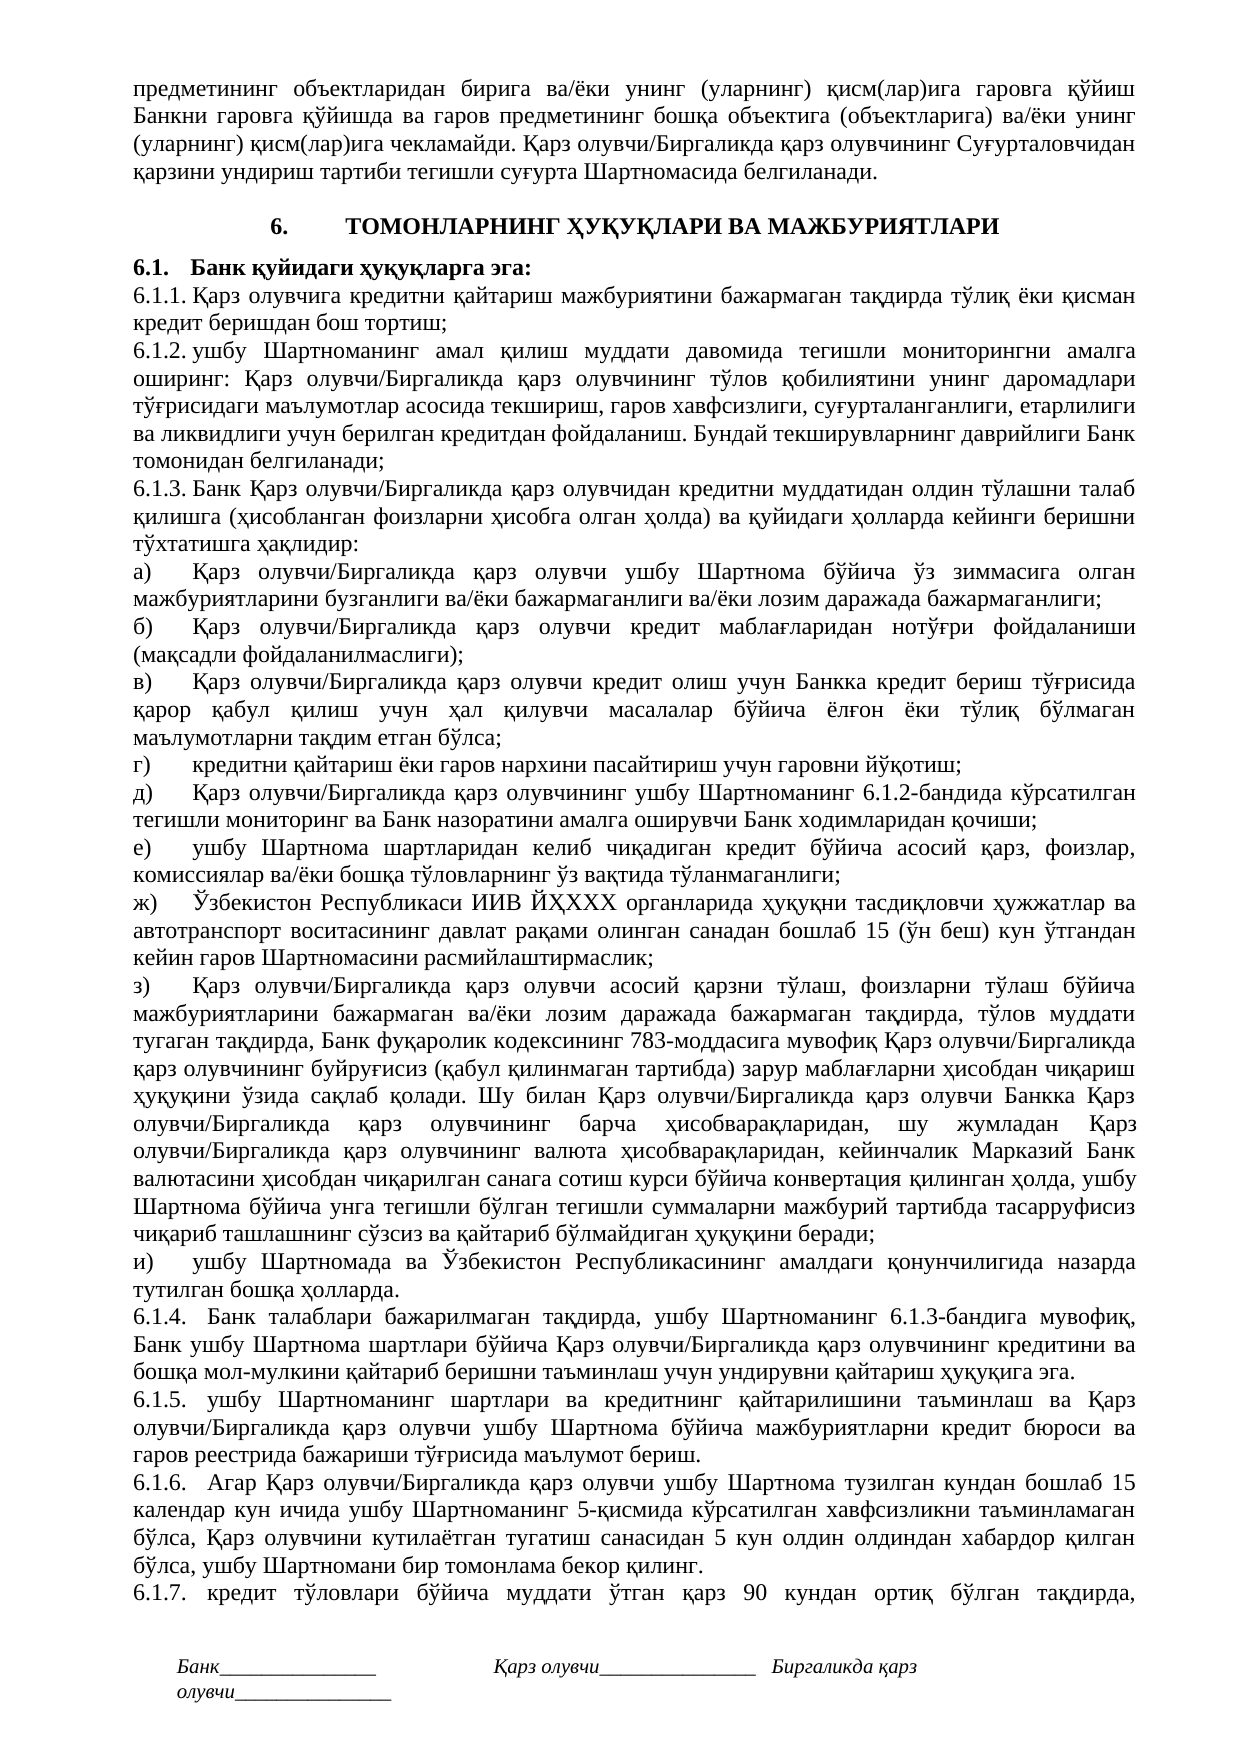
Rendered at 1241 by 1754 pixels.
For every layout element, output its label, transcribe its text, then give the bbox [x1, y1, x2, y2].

list Банк Қарз олувчи/Биргаликда қарз олувчидан кредитни муддатидан олдин тўлашни талаб қилишга (ҳисобланган фоизларни ҳисобга олган ҳолда) ва қуйидаги ҳолларда кейинги беришни тўхтатишга ҳақлидир: [133, 474, 1137, 557]
list Қарз олувчи/Биргаликда қарз олувчининг ушбу Шартноманинг 6.1.2-бандида кўрсатилган тегишли мониторинг ва Банк назоратини амалга оширувчи Банк ходимларидан қочиши; [133, 778, 1137, 833]
list Қарз олувчига кредитни қайтариш мажбуриятини бажармаган тақдирда тўлиқ ёки қисман кредит беришдан бош тортиш; [133, 281, 1137, 336]
list ушбу Шартнома шартларидан келиб чиқадиган кредит бўйича асосий қарз, фоизлар, комиссиялар ва/ёки бошқа тўловларнинг ўз вақтида тўланмаганлиги; [133, 833, 1137, 888]
list Қарз олувчи/Биргаликда қарз олувчи асосий қарзни тўлаш, фоизларни тўлаш бўйича мажбуриятларини бажармаган ва/ёки лозим даражада бажармаган тақдирда, тўлов муддати тугаган тақдирда, Банк фуқаролик кодексининг 783-моддасига мувофиқ Қарз олувчи/Биргаликда қарз олувчининг буйруғисиз (қабул қилинмаган тартибда) зарур маблағларни ҳисобдан чиқариш ҳуқуқини ўзида сақлаб қолади. Шу билан Қарз олувчи/Биргаликда қарз олувчи Банкка Қарз олувчи/Биргаликда қарз олувчининг барча ҳисобварақларидан, шу жумладан Қарз олувчи/Биргаликда қарз олувчининг валюта ҳисобварақларидан, кейинчалик Марказий Банк валютасини ҳисобдан чиқарилган санага сотиш курси бўйича конвертация қилинган ҳолда, ушбу Шартнома бўйича унга тегишли бўлган тегишли суммаларни мажбурий тартибда тасарруфисиз чиқариб ташлашнинг сўзсиз ва қайтариб бўлмайдиган ҳуқуқини беради; [133, 971, 1137, 1247]
list Агар Қарз олувчи/Биргаликда қарз олувчи ушбу Шартнома тузилган кундан бошлаб 15 календар кун ичида ушбу Шартноманинг 5-қисмида кўрсатилган хавфсизликни таъминламаган бўлса, Қарз олувчини кутилаётган тугатиш санасидан 5 кун олдин олдиндан хабардор қилган бўлса, ушбу Шартномани бир томонлама бекор қилинг. [133, 1468, 1137, 1578]
list Банк талаблари бажарилмаган тақдирда, ушбу Шартноманинг 6.1.3-бандига мувофиқ, Банк ушбу Шартнома шартлари бўйича Қарз олувчи/Биргаликда қарз олувчининг кредитини ва бошқа мол-мулкини қайтариб беришни таъминлаш учун ундирувни қайтариш ҳуқуқига эга. [133, 1302, 1137, 1385]
list ушбу Шартномада ва Ўзбекистон Республикасининг амалдаги қонунчилигида назарда тутилган бошқа ҳолларда. [133, 1247, 1137, 1302]
list кредитни қайтариш ёки гаров нархини пасайтириш учун гаровни йўқотиш; [133, 750, 1137, 778]
list Ўзбекистон Республикаси ИИВ ЙҲХХХ органларида ҳуқуқни тасдиқловчи ҳужжатлар ва автотранспорт воситасининг давлат рақами олинган санадан бошлаб 15 (ўн беш) кун ўтгандан кейин гаров Шартномасини расмийлаштирмаслик; [133, 888, 1137, 971]
list Банк қуйидаги ҳуқуқларга эга: [133, 253, 1137, 281]
list ушбу Шартноманинг шартлари ва кредитнинг қайтарилишини таъминлаш ва Қарз олувчи/Биргаликда қарз олувчи ушбу Шартнома бўйича мажбуриятларни кредит бюроси ва гаров реестрида бажариши тўғрисида маълумот бериш. [133, 1385, 1137, 1468]
list Қарз олувчи/Биргаликда қарз олувчи ушбу Шартнома бўйича ўз зиммасига олган мажбуриятларини бузганлиги ва/ёки бажармаганлиги ва/ёки лозим даражада бажармаганлиги; [133, 557, 1137, 612]
list ушбу Шартноманинг амал қилиш муддати давомида тегишли мониторингни амалга оширинг: Қарз олувчи/Биргаликда қарз олувчининг тўлов қобилиятини унинг даромадлари тўғрисидаги маълумотлар асосида текшириш, гаров хавфсизлиги, суғурталанганлиги, етарлилиги ва ликвидлиги учун берилган кредитдан фойдаланиш. Бундай текширувларнинг даврийлиги Банк томонидан белгиланади; [133, 336, 1137, 474]
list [133, 74, 1137, 184]
list Қарз олувчи/Биргаликда қарз олувчи кредит маблағларидан нотўғри фойдаланиши (мақсадли фойдаланилмаслиги); [133, 612, 1137, 667]
list Қарз олувчи/Биргаликда қарз олувчи кредит олиш учун Банкка кредит бериш тўғрисида қарор қабул қилиш учун ҳал қилувчи масалалар бўйича ёлғон ёки тўлиқ бўлмаган маълумотларни тақдим етган бўлса; [133, 667, 1137, 750]
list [133, 1578, 1137, 1606]
list ТОМОНЛАРНИНГ ҲУҚУҚЛАРИ ВА МАЖБУРИЯТЛАРИ [133, 212, 1137, 239]
